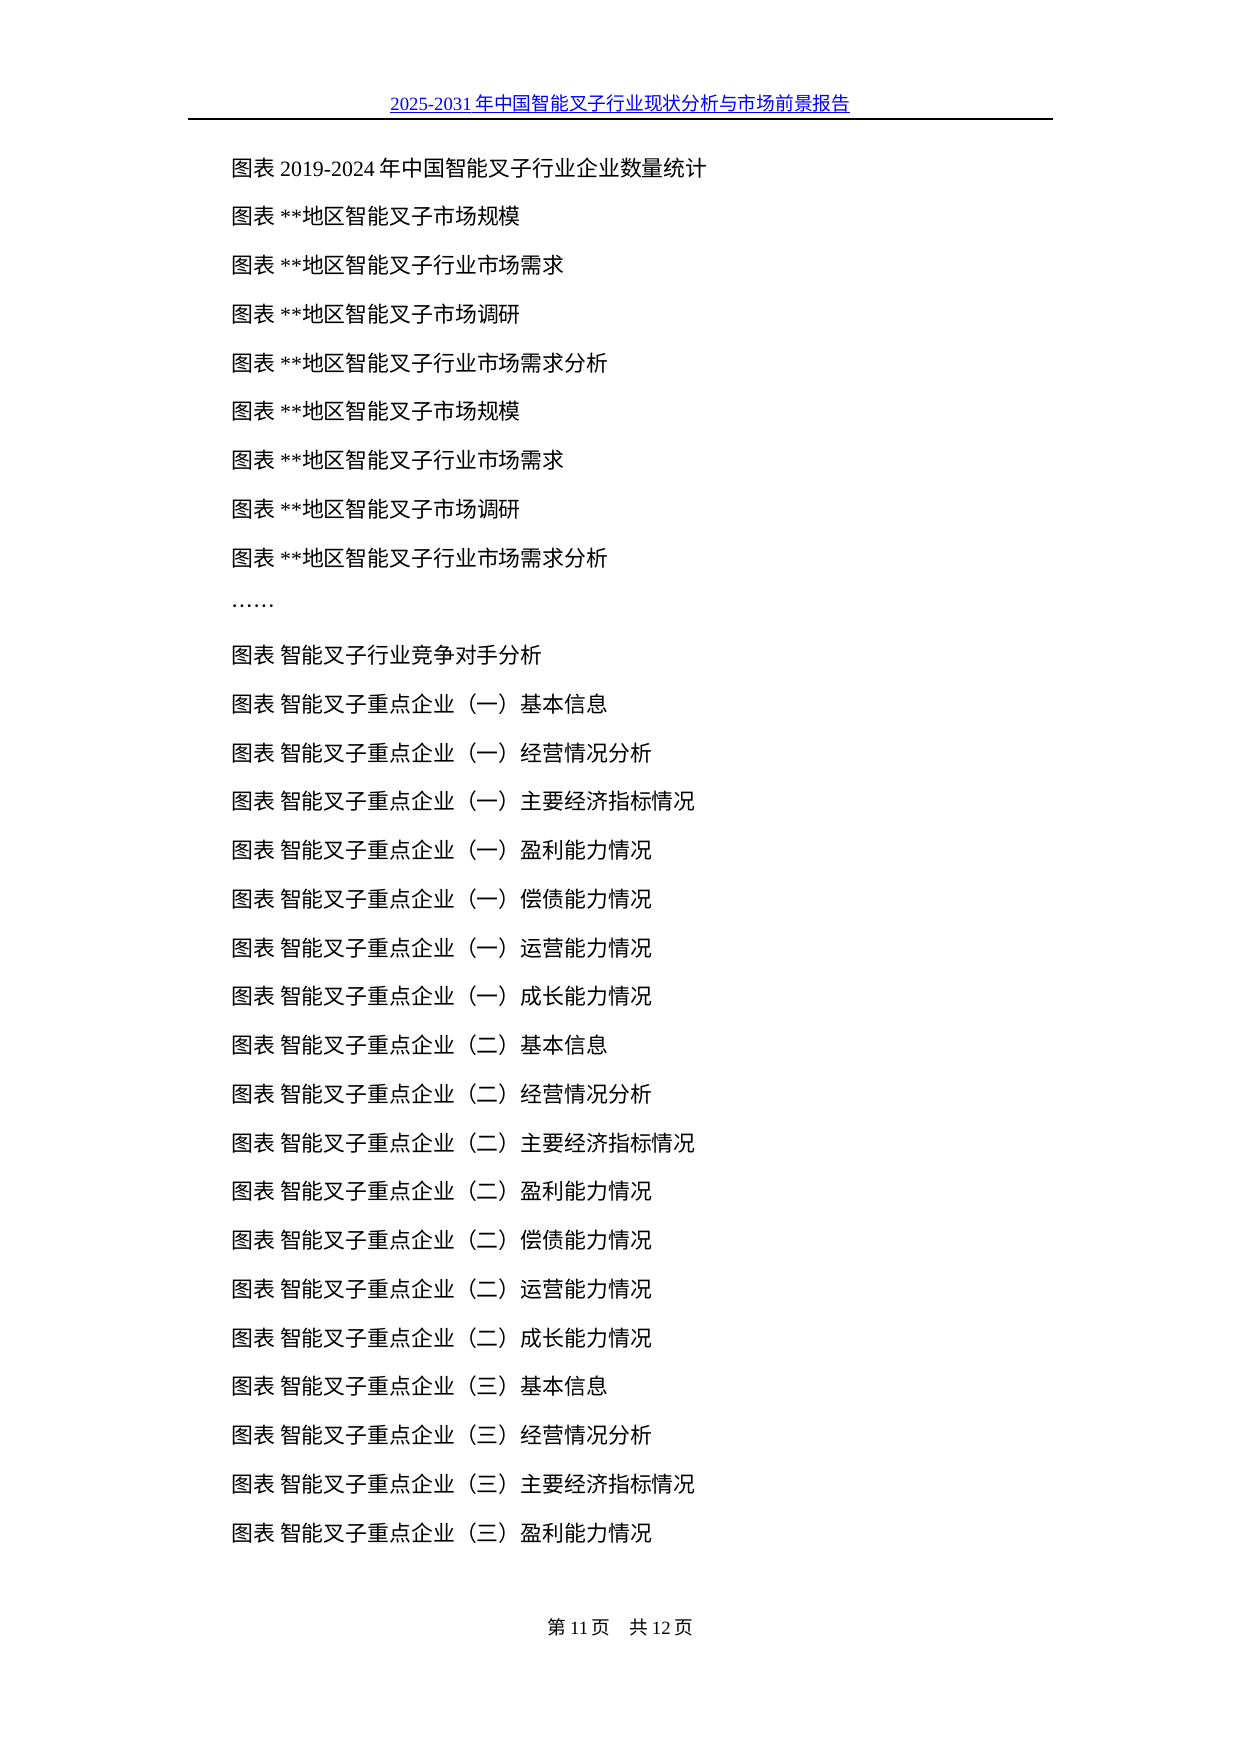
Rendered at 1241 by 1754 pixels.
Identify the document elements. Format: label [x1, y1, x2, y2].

text [187, 150, 1053, 1548]
